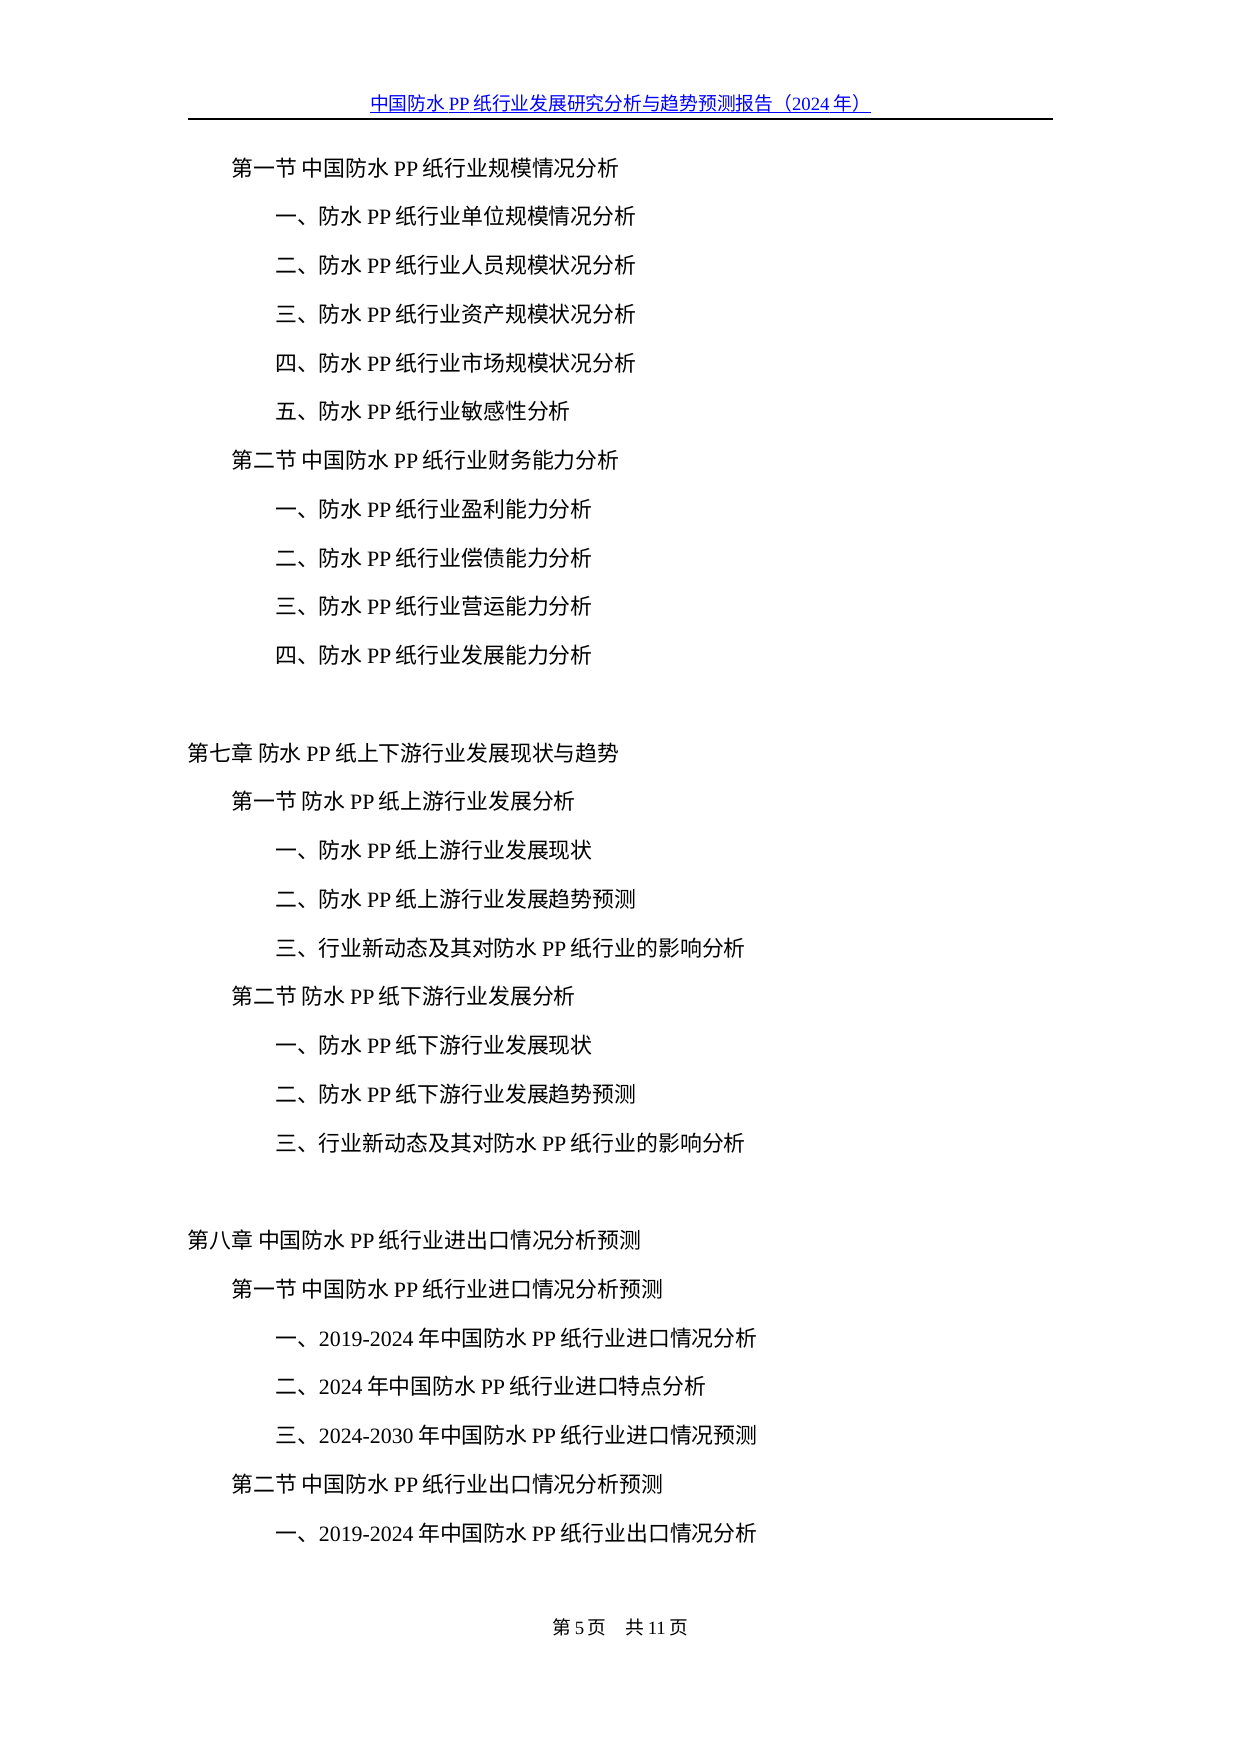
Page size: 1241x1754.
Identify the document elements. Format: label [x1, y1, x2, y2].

text [187, 150, 1053, 1548]
